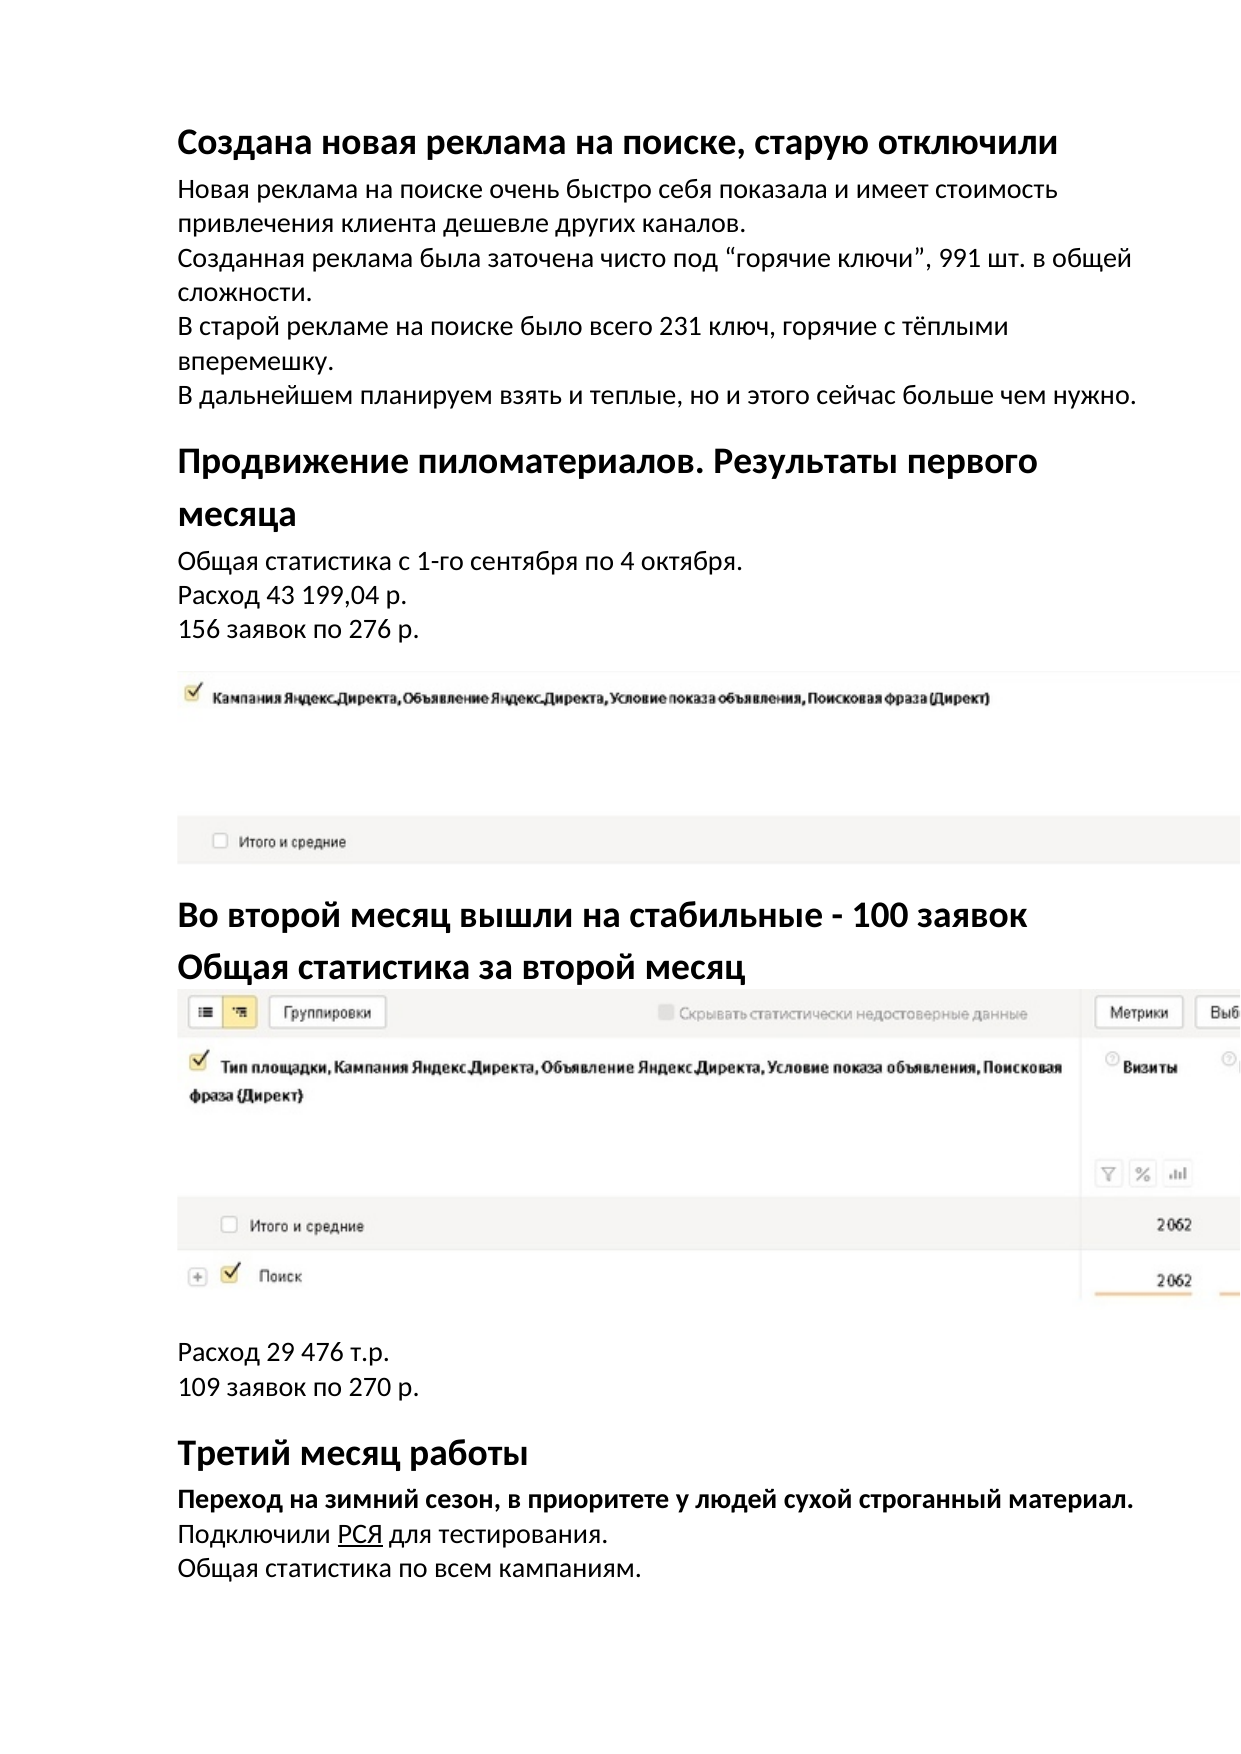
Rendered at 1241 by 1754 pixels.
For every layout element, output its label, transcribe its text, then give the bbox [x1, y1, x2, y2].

subtitle Продвижение пиломатериалов. Результаты первого месяца [177, 437, 1152, 536]
text Расход 29 476 т.р. [177, 1334, 1152, 1368]
picture [177, 671, 1241, 866]
text Расход 43 199,04 р. [177, 577, 1152, 612]
text Новая реклама на поиске очень быстро себя показала и имеет стоимость привлечения клиента дешевле других каналов. [177, 171, 1152, 239]
text 109 заявок по 270 р. [177, 1368, 1152, 1403]
subtitle Создана новая реклама на поиске, старую отключили [177, 118, 1152, 164]
text 156 заявок по 276 р. [177, 612, 1152, 646]
picture [177, 989, 1241, 1310]
text Подключили РСЯ для тестирования. [177, 1516, 1152, 1550]
text Общая статистика по всем кампаниям. [177, 1550, 1152, 1585]
subtitle Во второй месяц вышли на стабильные - 100 заявок [177, 891, 1152, 936]
subtitle Третий месяц работы [177, 1429, 1152, 1475]
text Переход на зимний сезон, в приоритете у людей сухой строганный материал. [177, 1482, 1152, 1516]
text Общая статистика с 1-го сентября по 4 октября. [177, 543, 1152, 577]
text Созданная реклама была заточена чисто под “горячие ключи”, 991 шт. в общей сложности. В старой рекламе на поиске было всего 231 ключ, горячие с тёплыми вперемешку. [177, 239, 1152, 377]
text Общая статистика за второй месяц [177, 943, 1152, 989]
text В дальнейшем планируем взять и теплые, но и этого сейчас больше чем нужно. [177, 377, 1152, 411]
